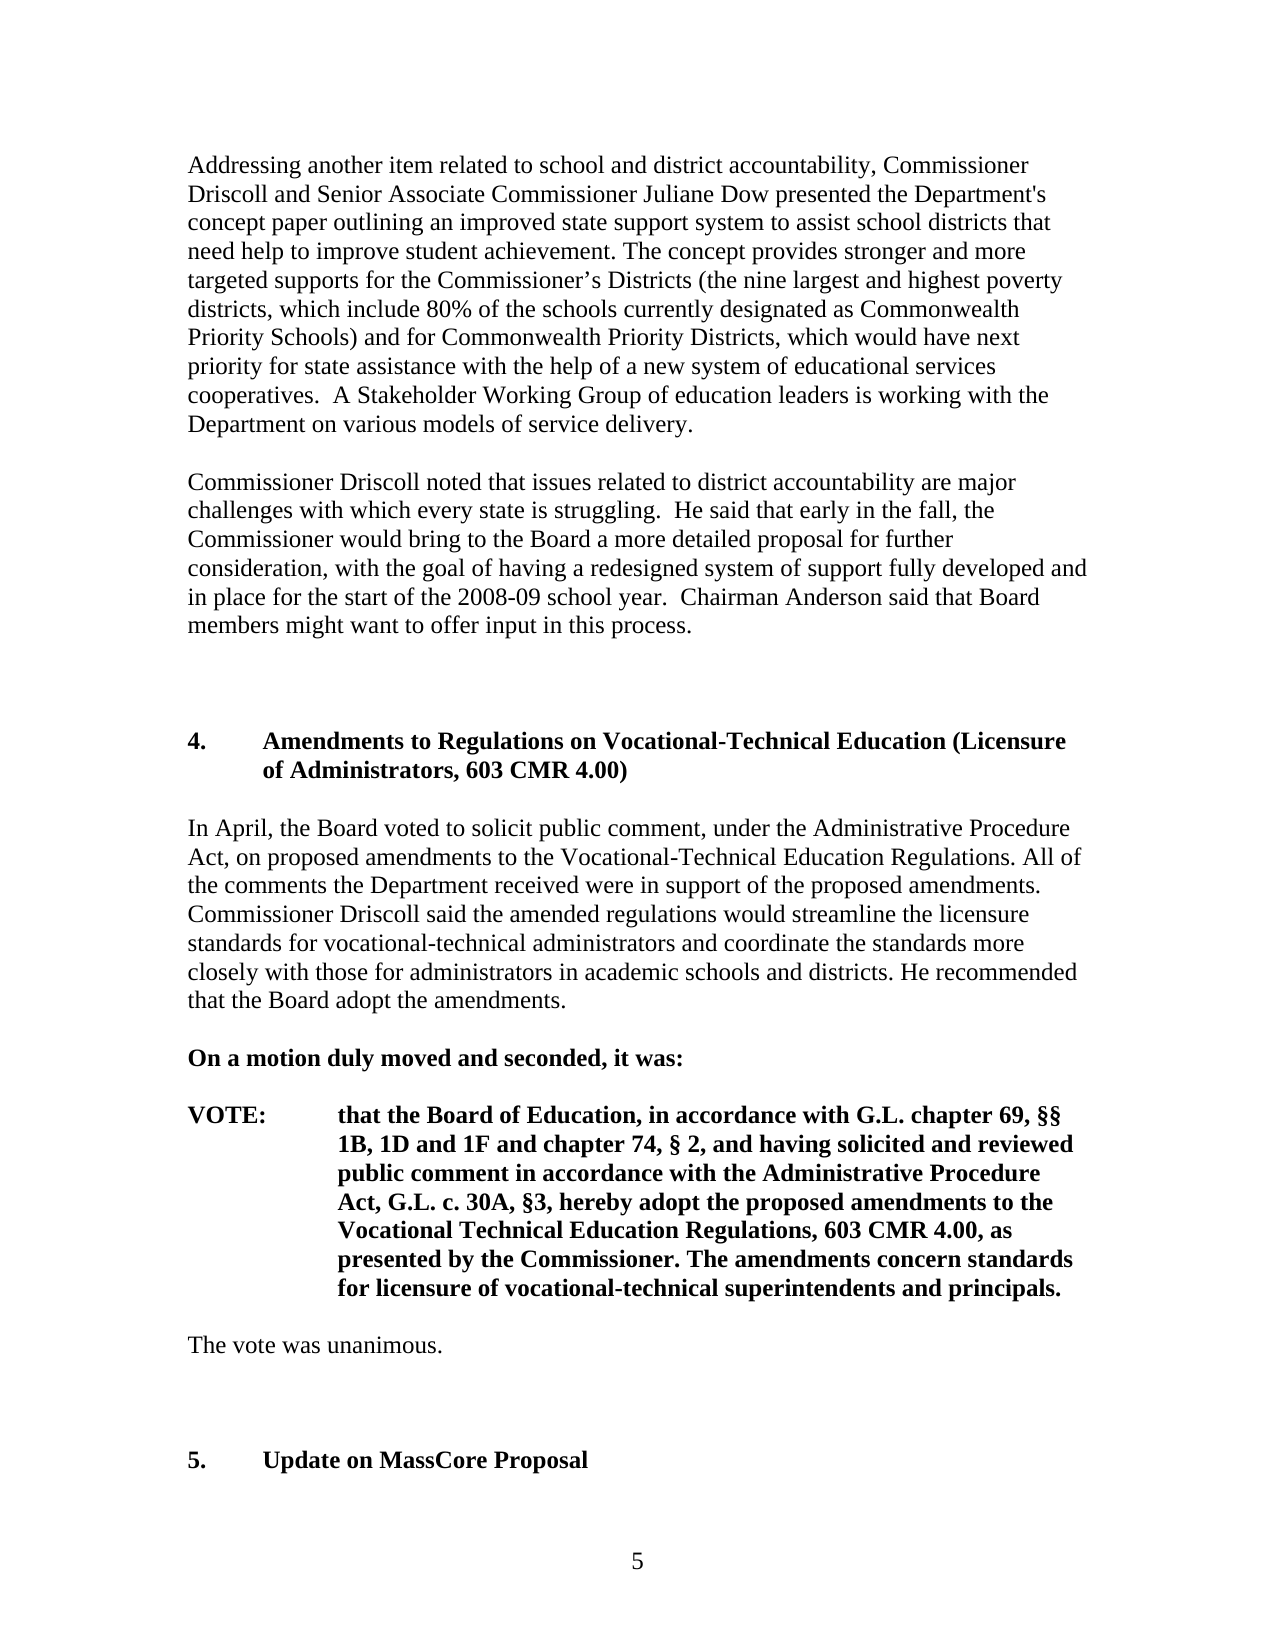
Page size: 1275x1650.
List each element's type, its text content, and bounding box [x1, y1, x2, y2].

text Commissioner Driscoll noted that issues related to district accountability are major challenges with which every state is struggling. He said that early in the fall, the Commissioner would bring to the Board a more detailed proposal for further consideration, with the goal of having a redesigned system of support fully developed and in place for the start of the 2008-09 school year. Chairman Anderson said that Board members might want to offer input in this process. [187, 467, 1087, 639]
text Addressing another item related to school and district accountability, Commissioner Driscoll and Senior Associate Commissioner Juliane Dow presented the Department's concept paper outlining an improved state support system to assist school districts that need help to improve student achievement. The concept provides stronger and more targeted supports for the Commissioner’s Districts (the nine largest and highest poverty districts, which include 80% of the schools currently designated as Commonwealth Priority Schools) and for Commonwealth Priority Districts, which would have next priority for state assistance with the help of a new system of educational services cooperatives. A Stakeholder Working Group of education leaders is working with the Department on various models of service delivery. [187, 150, 1087, 437]
text The vote was unanimous. [187, 1330, 1087, 1359]
text In April, the Board voted to solicit public comment, under the Administrative Procedure Act, on proposed amendments to the Vocational-Technical Education Regulations. All of the comments the Department received were in support of the proposed amendments. Commissioner Driscoll said the amended regulations would streamline the licensure standards for vocational-technical administrators and coordinate the standards more closely with those for administrators in academic schools and districts. He recommended that the Board adopt the amendments. [187, 813, 1087, 1014]
text 5. Update on MassCore Proposal [187, 1445, 1087, 1474]
text VOTE: that the Board of Education, in accordance with G.L. chapter 69, §§ 1B, 1D and 1F and chapter 74, § 2, and having solicited and reviewed public comment in accordance with the Administrative Procedure Act, G.L. c. 30A, §3, hereby adopt the proposed amendments to the Vocational Technical Education Regulations, 603 CMR 4.00, as presented by the Commissioner. The amendments concern standards for licensure of vocational-technical superintendents and principals. [187, 1100, 1087, 1302]
subtitle 4. Amendments to Regulations on Vocational-Technical Education (Licensure of Administrators, 603 CMR 4.00) [187, 726, 1087, 784]
text On a motion duly moved and seconded, it was: [187, 1043, 1087, 1072]
